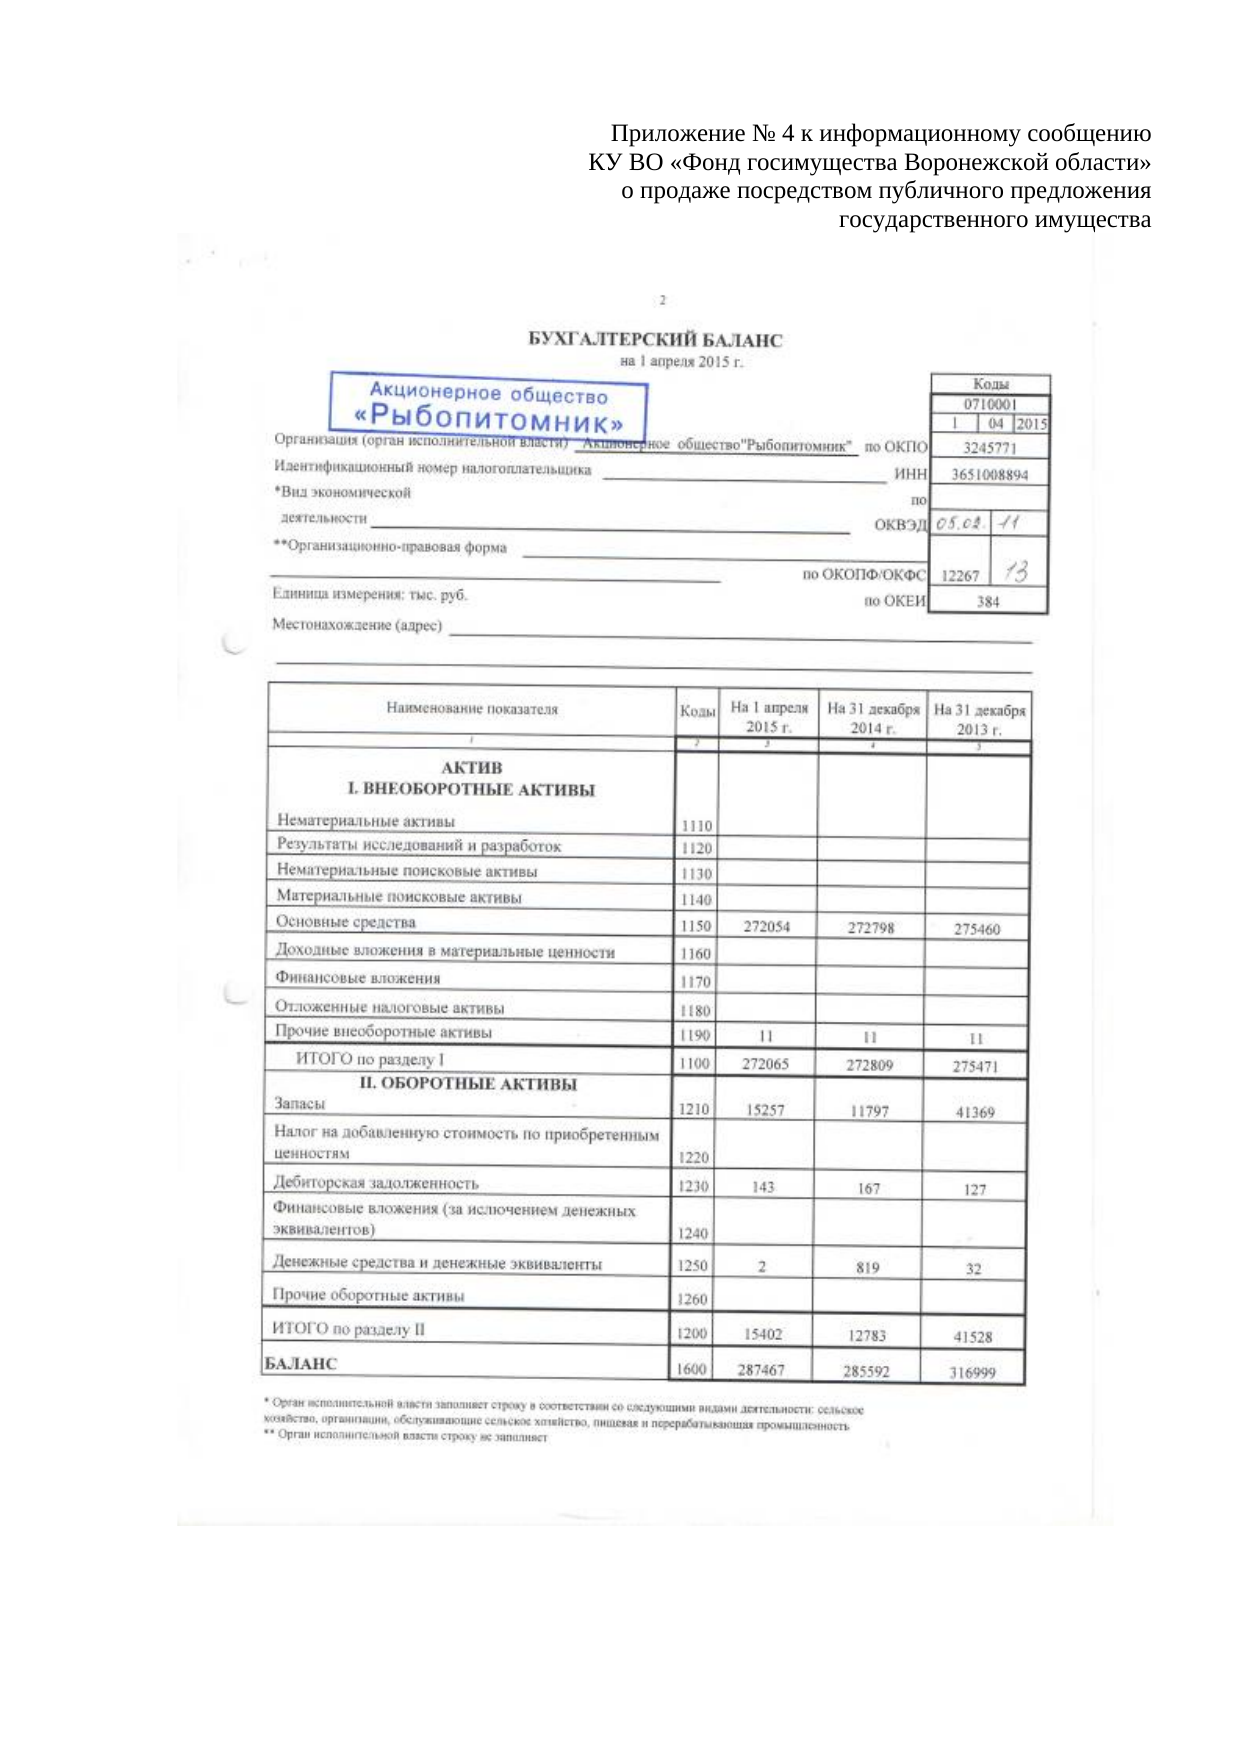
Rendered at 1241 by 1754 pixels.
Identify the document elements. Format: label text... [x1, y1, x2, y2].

text КУ ВО «Фонд госимущества Воронежской области» [177, 147, 1152, 176]
text о продаже посредством публичного предложения [177, 176, 1152, 204]
text Приложение № 4 к информационному сообщению [177, 118, 1152, 147]
text государственного имущества [177, 204, 1152, 233]
picture [177, 233, 1114, 1526]
